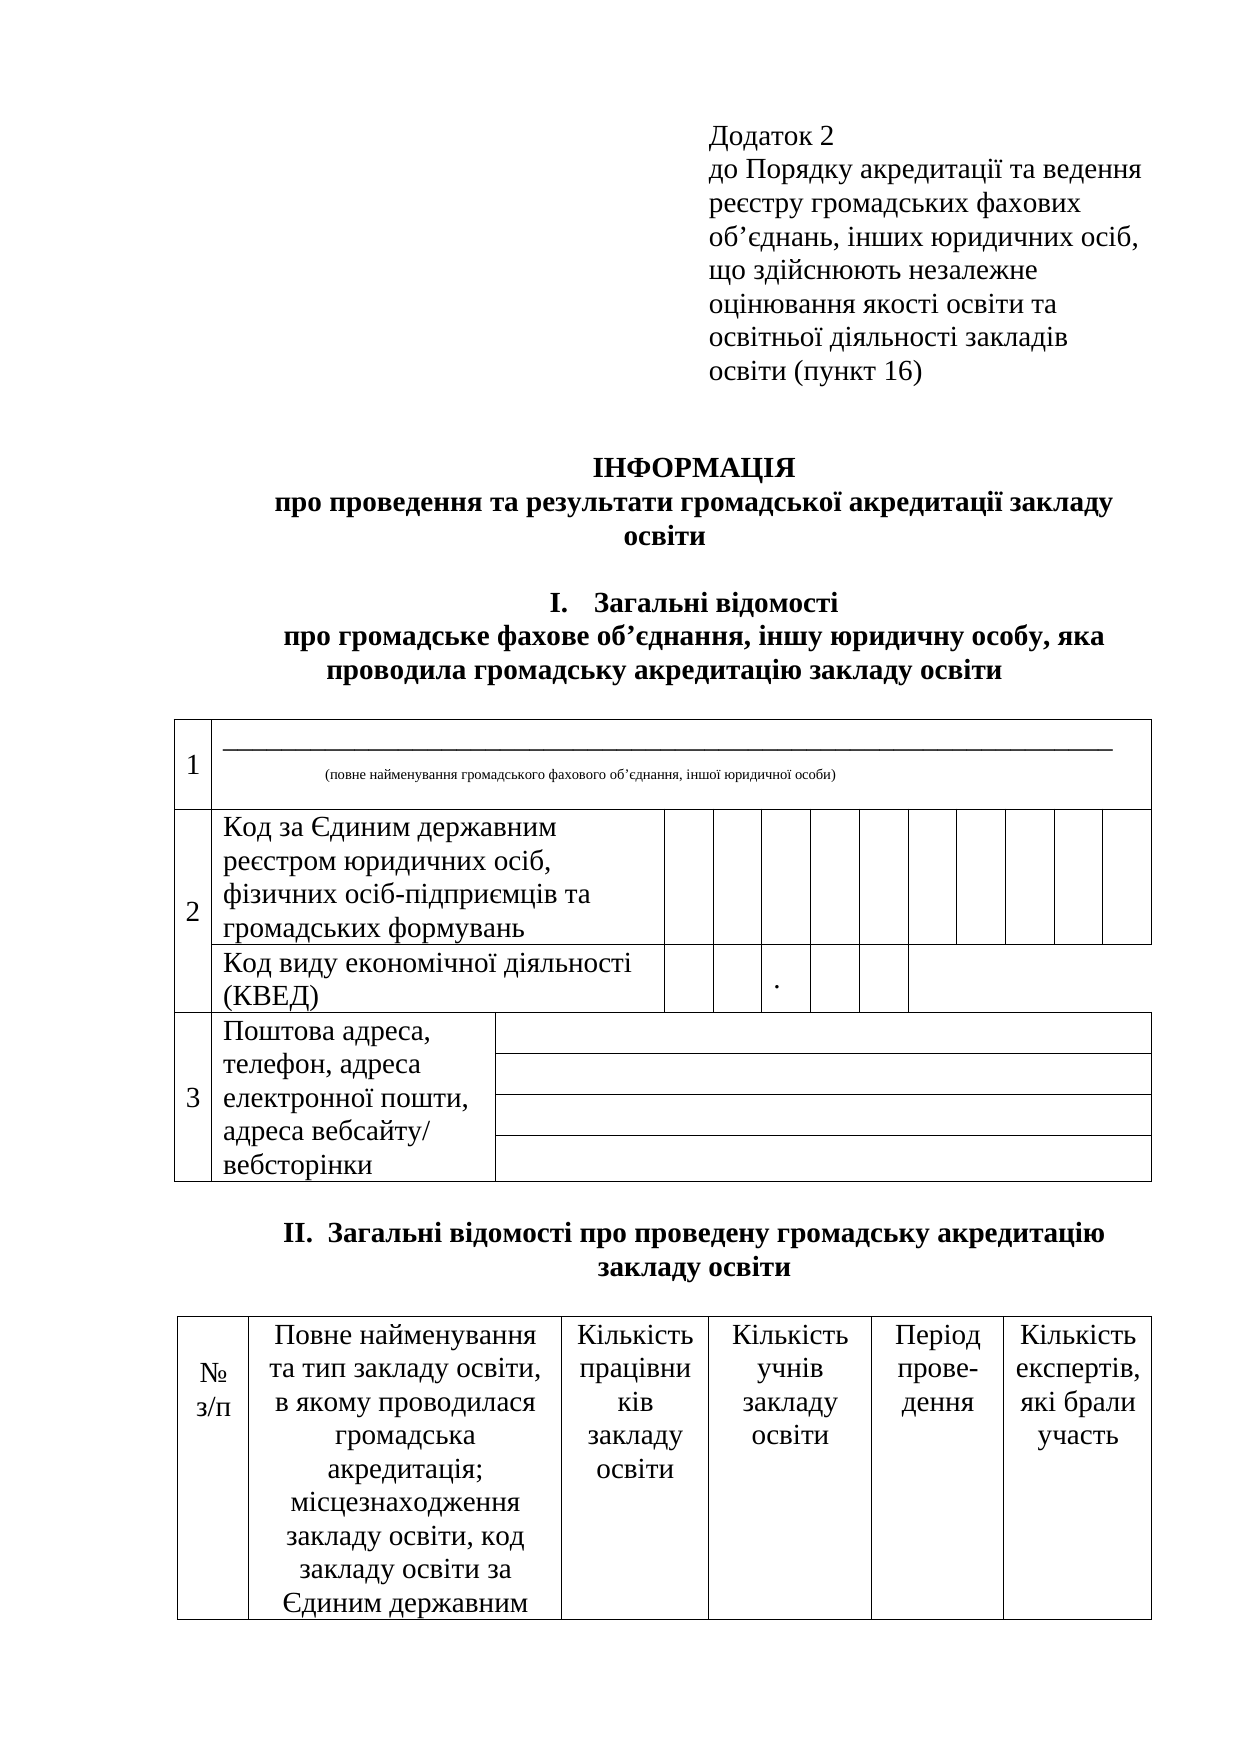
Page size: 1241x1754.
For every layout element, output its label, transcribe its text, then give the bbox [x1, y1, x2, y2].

table_header Період прове-дення [872, 1317, 1003, 1619]
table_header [562, 1317, 708, 1619]
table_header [1004, 1317, 1151, 1619]
text до Порядку акредитації та ведення реєстру громадських фахових об’єднань, інших юридичних осіб, що здійснюють незалежне оцінювання якості освіти та освітньої діяльності закладів освіти (пункт 16) [709, 152, 1152, 386]
table_cell [860, 810, 908, 944]
table_cell [1006, 810, 1054, 944]
table_cell [496, 1136, 1151, 1181]
table_cell [860, 945, 908, 1012]
table_cell [909, 810, 956, 944]
table_cell Код виду економічної діяльності (КВЕД) [212, 945, 664, 1012]
list Загальні відомості про проведену громадську акредитацію закладу освіти [236, 1215, 1152, 1282]
table_header 1 [175, 720, 211, 808]
table_cell [496, 1054, 1151, 1094]
table_cell 3 [175, 1013, 211, 1181]
list Загальні відомості [177, 585, 1152, 618]
table_cell Код за Єдиним державним реєстром юридичних осіб, фізичних осіб-підприємців та громадських формувань [212, 810, 664, 944]
table_cell [762, 810, 810, 944]
text про проведення та результати громадської акредитації закладу освіти [177, 484, 1152, 551]
table_cell [1103, 810, 1151, 944]
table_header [249, 1317, 561, 1619]
table_header № з/п [178, 1317, 248, 1619]
table_cell [714, 945, 761, 1012]
table_cell [811, 810, 859, 944]
text Додаток 2 [709, 118, 1152, 152]
table_header _____________________________________________________________ (повне найменування громадського фахового об’єднання, іншої юридичної особи) [212, 720, 1151, 808]
text ІНФОРМАЦІЯ [177, 451, 1152, 484]
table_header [709, 1317, 871, 1619]
table_cell Поштова адреса, телефон, адреса електронної пошти, адреса вебсайту/ вебсторінки [212, 1013, 495, 1181]
table_cell . [762, 945, 810, 1012]
table_cell [714, 810, 761, 944]
table_cell [957, 810, 1005, 944]
table_cell [811, 945, 859, 1012]
text про громадське фахове об’єднання, іншу юридичну особу, яка проводила громадську акредитацію закладу освіти [177, 618, 1152, 685]
table_cell [496, 1095, 1151, 1135]
table_cell [1055, 810, 1102, 944]
table_cell [665, 945, 713, 1012]
table_cell [665, 810, 713, 944]
table_cell 2 [175, 810, 211, 1012]
table_cell [496, 1013, 1151, 1053]
